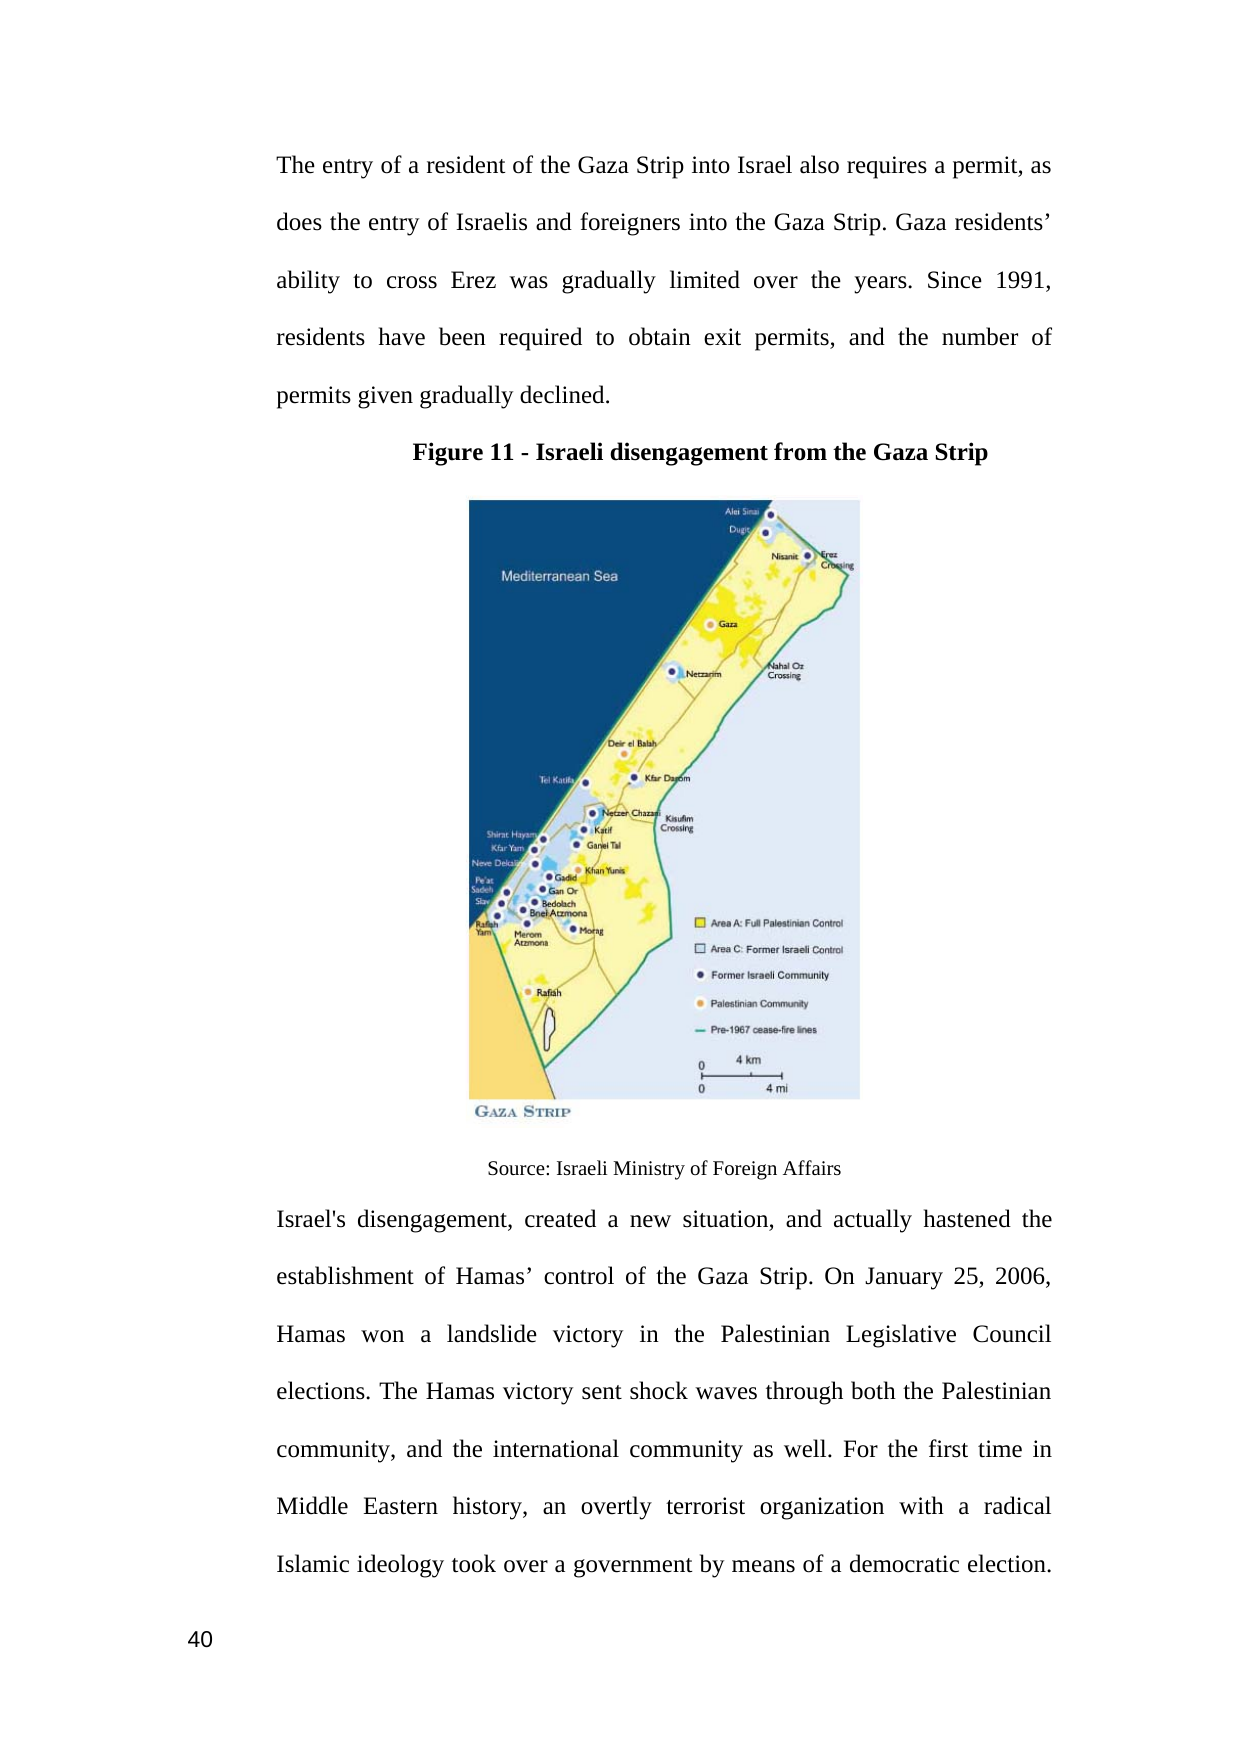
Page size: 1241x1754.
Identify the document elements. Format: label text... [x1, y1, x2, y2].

text The entry of a resident of the Gaza Strip into Israel also requires a permit, as does the entry of Israelis and foreigners into the Gaza Strip. Gaza residents’ ability to cross Erez was gradually limited over the years. Since 1991, residents have been required to obtain exit permits, and the number of permits given gradually declined. [276, 150, 1053, 409]
text Figure 11 - Israeli disengagement from the Gaza Strip [337, 437, 1053, 466]
text Source: Israeli Ministry of Foreign Affairs [276, 1156, 1053, 1180]
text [276, 1204, 1053, 1577]
picture [465, 495, 864, 1128]
